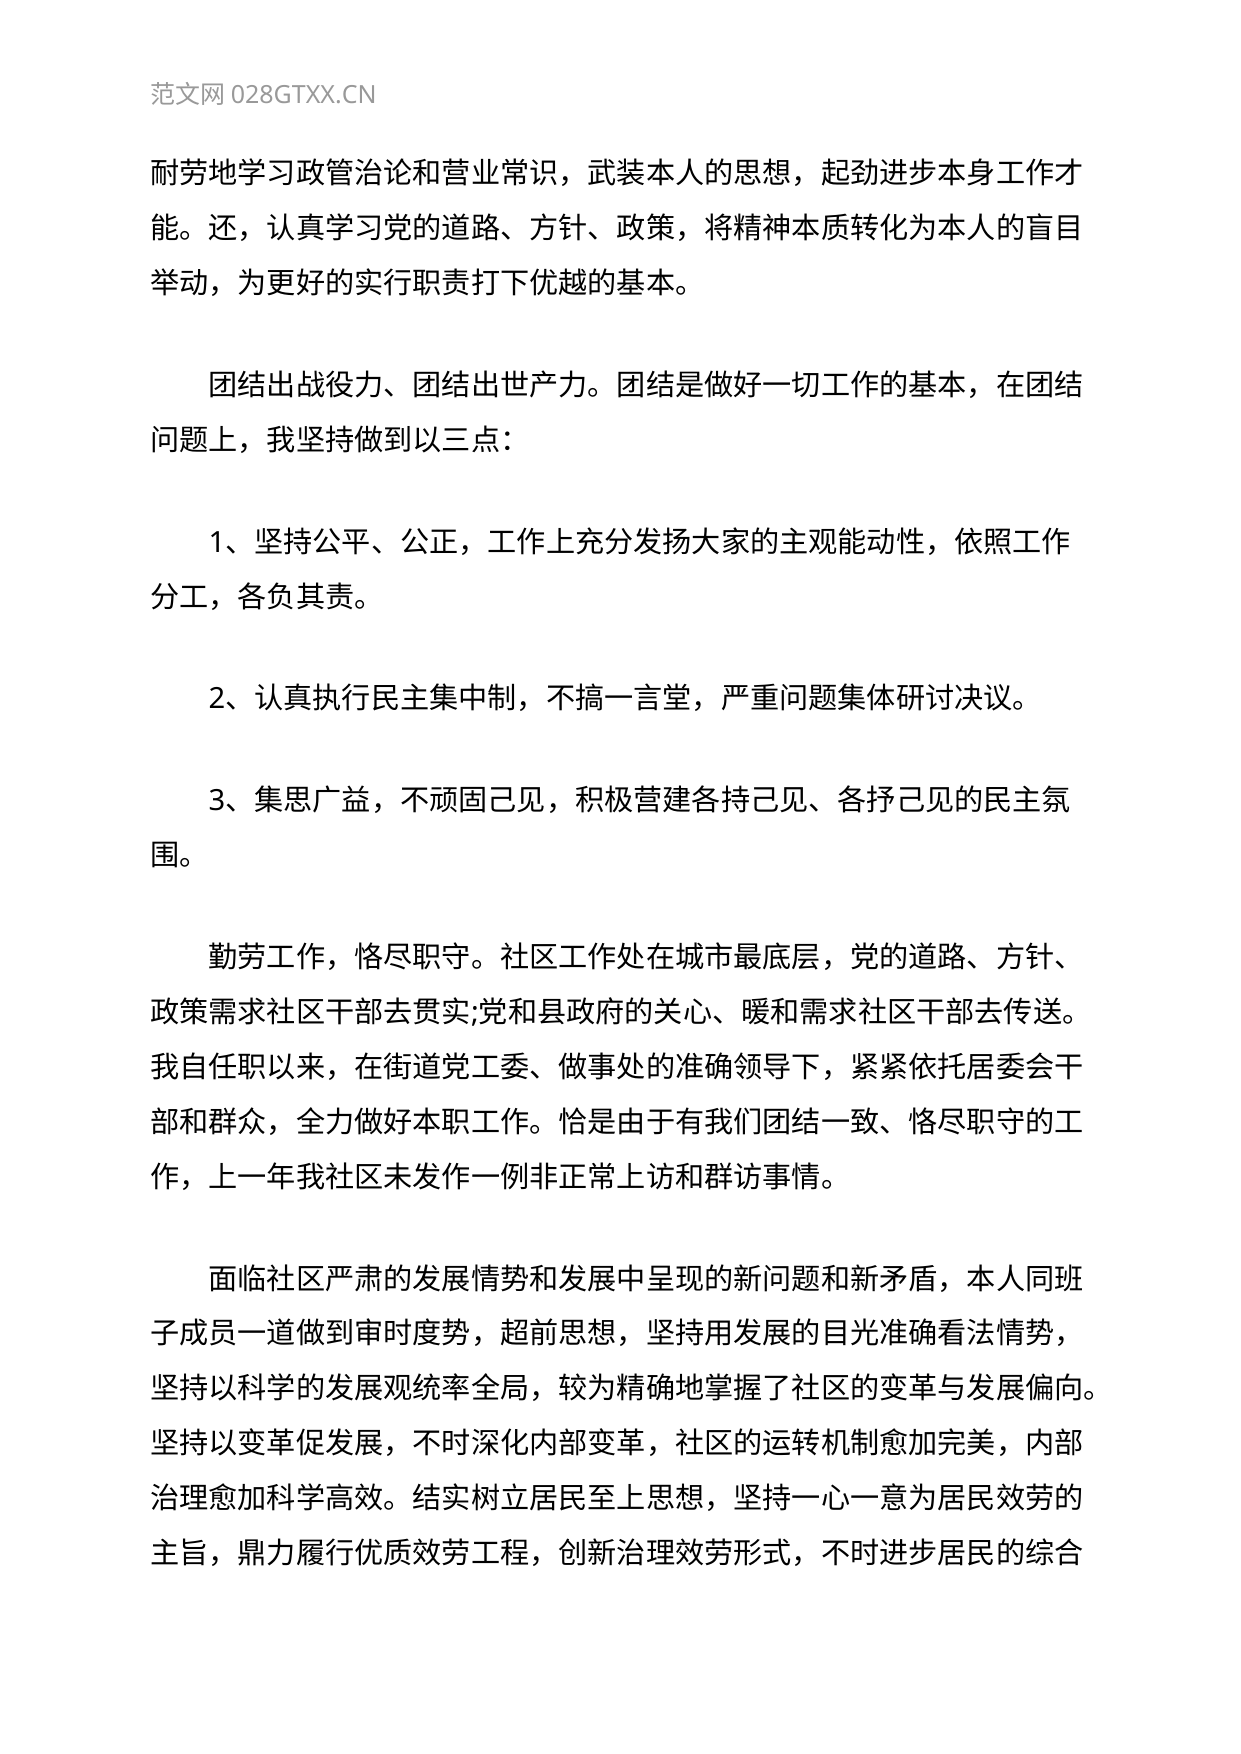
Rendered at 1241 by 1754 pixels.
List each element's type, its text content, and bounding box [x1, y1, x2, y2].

text 2、认真执行民主集中制，不搞一言堂，严重问题集体研讨决议。 [150, 675, 1090, 717]
text 勤劳工作，恪尽职守。社区工作处在城市最底层，党的道路、方针、政策需求社区干部去贯实;党和县政府的关心、暖和需求社区干部去传送。我自任职以来，在街道党工委、做事处的准确领导下，紧紧依托居委会干部和群众，全力做好本职工作。恰是由于有我们团结一致、恪尽职守的工作，上一年我社区未发作一例非正常上访和群访事情。 [150, 934, 1090, 1196]
text 团结出战役力、团结出世产力。团结是做好一切工作的基本，在团结问题上，我坚持做到以三点： [150, 362, 1090, 459]
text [150, 150, 1090, 302]
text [150, 1255, 1090, 1572]
text 1、坚持公平、公正，工作上充分发扬大家的主观能动性，依照工作分工，各负其责。 [150, 518, 1090, 616]
text 3、集思广益，不顽固己见，积极营建各持己见、各抒己见的民主氛围。 [150, 777, 1090, 874]
